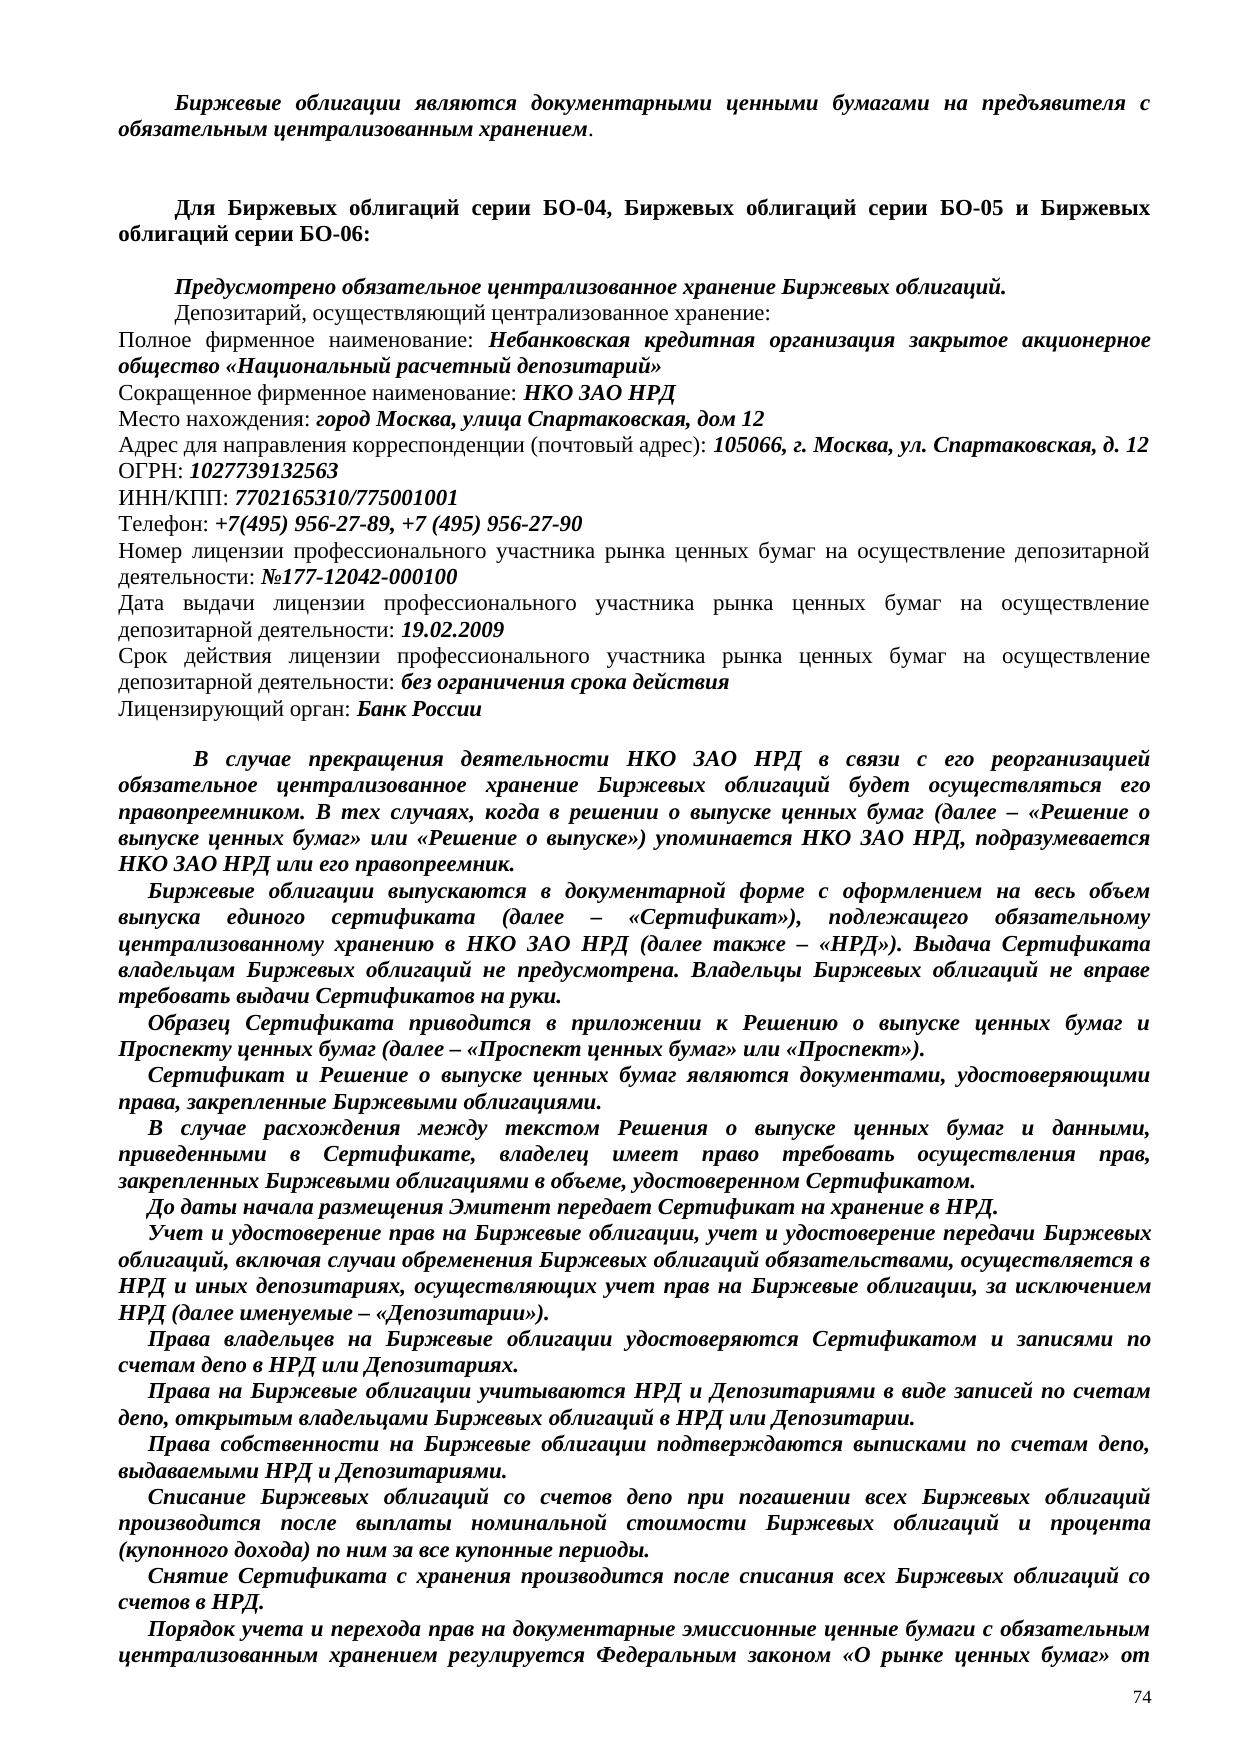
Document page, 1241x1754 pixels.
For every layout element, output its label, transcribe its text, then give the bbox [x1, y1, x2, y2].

text Сертификат и Решение о выпуске ценных бумаг являются документами, удостоверяющими права, закрепленные Биржевыми облигациями. [118, 1061, 1152, 1114]
text Права на Биржевые облигации учитываются НРД и Депозитариями в виде записей по счетам депо, открытым владельцами Биржевых облигаций в НРД или Депозитарии. [118, 1378, 1152, 1430]
text Биржевые облигации выпускаются в документарной форме с оформлением на весь объем выпуска единого сертификата (далее – «Сертификат»), подлежащего обязательному централизованному хранению в НКО ЗАО НРД (далее также – «НРД»). Выдача Сертификата владельцам Биржевых облигаций не предусмотрена. Владельцы Биржевых облигаций не вправе требовать выдачи Сертификатов на руки. [118, 877, 1152, 1009]
text Биржевые облигации являются документарными ценными бумагами на предъявителя с обязательным централизованным хранением. [118, 89, 1152, 141]
text В случае прекращения деятельности НКО ЗАО НРД в связи с его реорганизацией обязательное централизованное хранение Биржевых облигаций будет осуществляться его правопреемником. В тех случаях, когда в решении о выпуске ценных бумаг (далее – «Решение о выпуске ценных бумаг» или «Решение о выпуске») упоминается НКО ЗАО НРД, подразумевается НКО ЗАО НРД или его правопреемник. [118, 745, 1152, 877]
text Сокращенное фирменное наименование: НКО ЗАО НРД [118, 378, 1152, 405]
text Номер лицензии профессионального участника рынка ценных бумаг на осуществление депозитарной деятельности: №177-12042-000100 [118, 537, 1152, 589]
text До даты начала размещения Эмитент передает Сертификат на хранение в НРД. [118, 1193, 1152, 1219]
text Права владельцев на Биржевые облигации удостоверяются Сертификатом и записями по счетам депо в НРД или Депозитариях. [118, 1325, 1152, 1378]
text Дата выдачи лицензии профессионального участника рынка ценных бумаг на осуществление депозитарной деятельности: 19.02.2009 [118, 589, 1152, 642]
text Депозитарий, осуществляющий централизованное хранение: [118, 299, 1152, 326]
text Место нахождения: город Москва, улица Спартаковская, дом 12 [118, 405, 1152, 431]
text В случае расхождения между текстом Решения о выпуске ценных бумаг и данными, приведенными в Сертификате, владелец имеет право требовать осуществления прав, закрепленных Биржевыми облигациями в объеме, удостоверенном Сертификатом. [118, 1114, 1152, 1193]
text Права собственности на Биржевые облигации подтверждаются выписками по счетам депо, выдаваемыми НРД и Депозитариями. [118, 1430, 1152, 1483]
text Учет и удостоверение прав на Биржевые облигации, учет и удостоверение передачи Биржевых облигаций, включая случаи обременения Биржевых облигаций обязательствами, осуществляется в НРД и иных депозитариях, осуществляющих учет прав на Биржевые облигации, за исключением НРД (далее именуемые – «Депозитарии»). [118, 1219, 1152, 1325]
text Срок действия лицензии профессионального участника рынка ценных бумаг на осуществление депозитарной деятельности: без ограничения срока действия [118, 642, 1152, 695]
text ОГРН: 1027739132563 [118, 458, 1152, 484]
text Списание Биржевых облигаций со счетов депо при погашении всех Биржевых облигаций производится после выплаты номинальной стоимости Биржевых облигаций и процента (купонного дохода) по ним за все купонные периоды. [118, 1483, 1152, 1562]
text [118, 1615, 1152, 1667]
text Телефон: +7(495) 956-27-89, +7 (495) 956-27-90 [118, 510, 1152, 537]
text ИНН/КПП: 7702165310/775001001 [118, 484, 1152, 510]
text Лицензирующий орган: Банк России [118, 695, 1152, 721]
text Снятие Сертификата с хранения производится после списания всех Биржевых облигаций со счетов в НРД. [118, 1562, 1152, 1615]
text Предусмотрено обязательное централизованное хранение Биржевых облигаций. [118, 273, 1152, 299]
text Для Биржевых облигаций серии БО-04, Биржевых облигаций серии БО-05 и Биржевых облигаций серии БО-06: [118, 194, 1152, 247]
text Полное фирменное наименование: Небанковская кредитная организация закрытое акционерное общество «Национальный расчетный депозитарий» [118, 326, 1152, 378]
text Образец Сертификата приводится в приложении к Решению о выпуске ценных бумаг и Проспекту ценных бумаг (далее – «Проспект ценных бумаг» или «Проспект»). [118, 1009, 1152, 1061]
text Адрес для направления корреспонденции (почтовый адрес): 105066, г. Москва, ул. Спартаковская, д. 12 [118, 431, 1152, 458]
